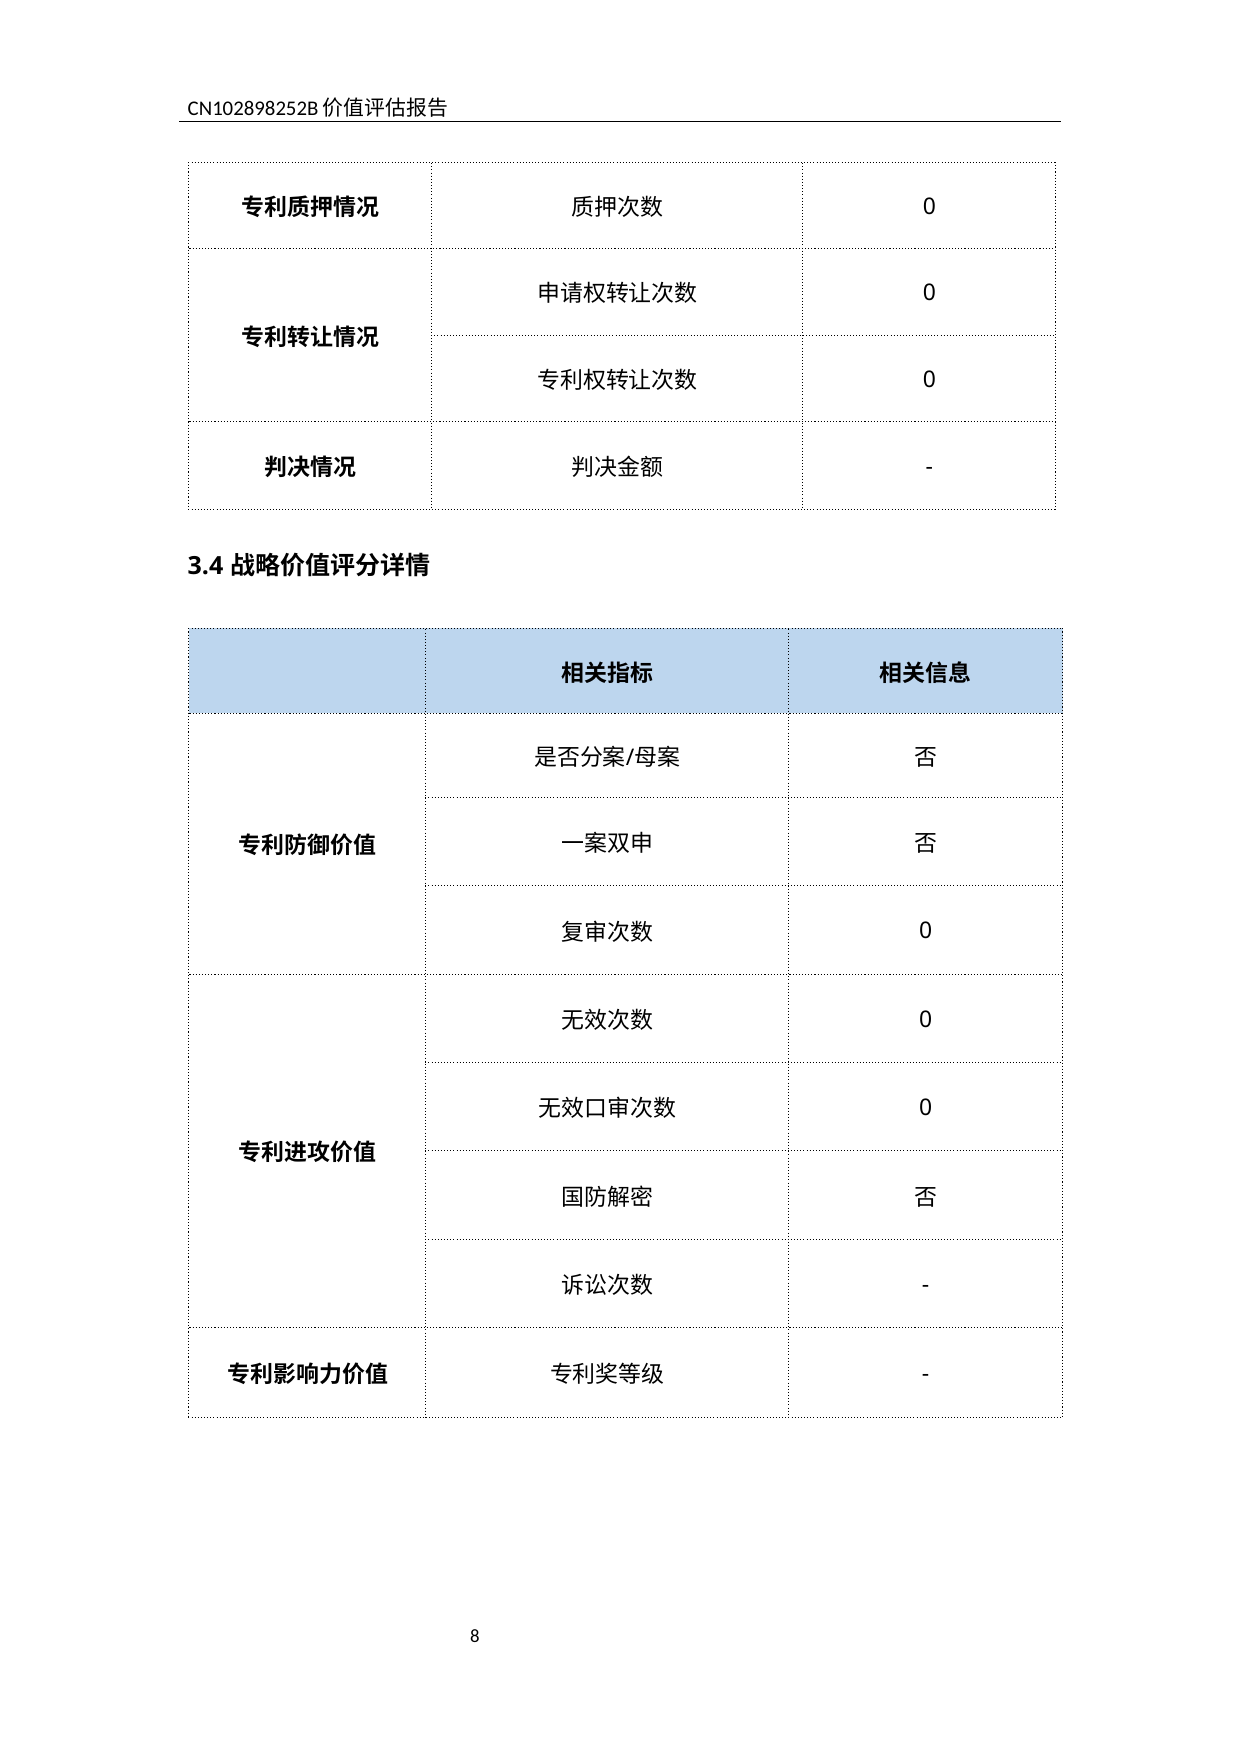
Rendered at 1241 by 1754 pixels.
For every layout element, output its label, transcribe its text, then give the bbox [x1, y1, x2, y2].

table_cell 国防解密 [426, 1150, 788, 1239]
table_cell 0 [788, 885, 1063, 974]
table_cell 判决情况 [189, 421, 432, 509]
table_header 相关信息 [788, 628, 1063, 713]
table_cell 专利影响力价值 [189, 1327, 426, 1417]
table_cell 专利质押情况 [189, 162, 432, 248]
table_cell 质押次数 [432, 162, 803, 248]
table_cell 0 [803, 162, 1056, 248]
table_cell 0 [788, 1062, 1063, 1150]
subtitle 战略价值评分详情 [187, 531, 1053, 596]
table_cell 无效口审次数 [426, 1062, 788, 1150]
table_header [189, 628, 426, 713]
table_cell - [788, 1239, 1063, 1327]
table_cell 专利权转让次数 [432, 335, 803, 421]
table_cell 复审次数 [426, 885, 788, 974]
table_cell 否 [788, 797, 1063, 885]
table_cell 0 [803, 248, 1056, 334]
table_cell 0 [788, 974, 1063, 1062]
table_cell 专利进攻价值 [189, 974, 426, 1327]
table_cell 申请权转让次数 [432, 248, 803, 334]
table_cell 0 [803, 335, 1056, 421]
table_cell 专利奖等级 [426, 1327, 788, 1417]
table_cell 否 [788, 713, 1063, 797]
table_cell 是否分案/母案 [426, 713, 788, 797]
table_cell 诉讼次数 [426, 1239, 788, 1327]
table_cell - [803, 421, 1056, 509]
table_cell 判决金额 [432, 421, 803, 509]
table_cell 否 [788, 1150, 1063, 1239]
table_cell - [788, 1327, 1063, 1417]
table_cell 专利转让情况 [189, 248, 432, 421]
table_cell 一案双申 [426, 797, 788, 885]
table_cell 无效次数 [426, 974, 788, 1062]
table_header 相关指标 [426, 628, 788, 713]
table_cell 专利防御价值 [189, 713, 426, 974]
